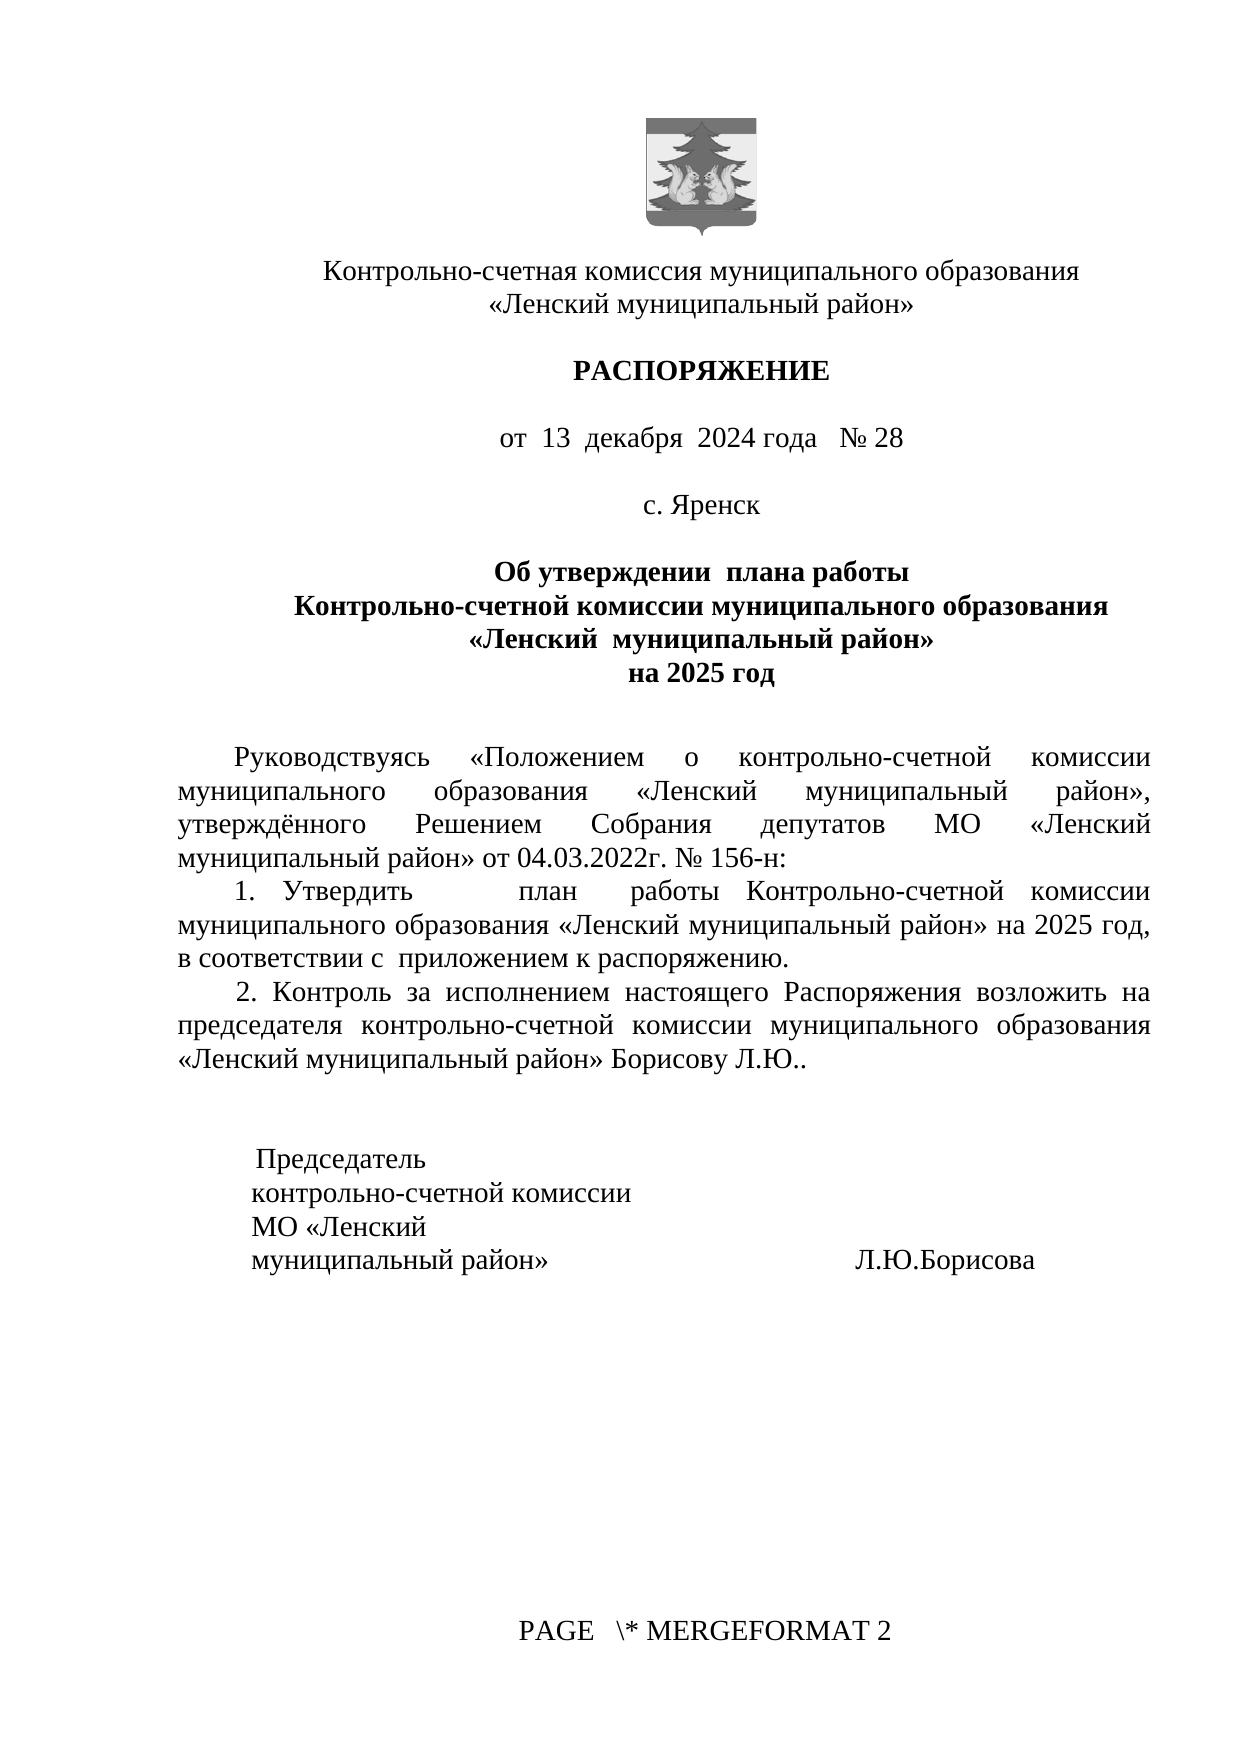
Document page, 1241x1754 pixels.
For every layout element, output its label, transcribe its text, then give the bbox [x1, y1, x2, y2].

text РАСПОРЯЖЕНИЕ [177, 353, 1152, 387]
text муниципальный район» Л.Ю.Борисова [177, 1242, 1152, 1276]
text 1. Утвердить план работы Контрольно-счетной комиссии муниципального образования «Ленский муниципальный район» на 2025 год, в соответствии с приложением к распоряжению. [177, 873, 1152, 974]
text Председатель [177, 1142, 1152, 1175]
text от 13 декабря 2024 года № 28 [177, 420, 1152, 454]
text Руководствуясь «Положением о контрольно-счетной комиссии муниципального образования «Ленский муниципальный район», утверждённого Решением Собрания депутатов МО «Ленский муниципальный район» от 04.03.2022г. № 156-н: [177, 739, 1152, 873]
text на 2025 год [177, 655, 1152, 689]
text Об утверждении плана работы [177, 554, 1152, 588]
text Контрольно-счетная комиссия муниципального образования [177, 253, 1152, 286]
text контрольно-счетной комиссии [177, 1175, 1152, 1209]
text «Ленский муниципальный район» [177, 622, 1152, 655]
text МО «Ленский [177, 1209, 1152, 1242]
text 2. Контроль за исполнением настоящего Распоряжения возложить на председателя контрольно-счетной комиссии муниципального образования «Ленский муниципальный район» Борисову Л.Ю.. [177, 974, 1152, 1074]
text Контрольно-счетной комиссии муниципального образования [177, 588, 1152, 622]
text «Ленский муниципальный район» [177, 286, 1152, 320]
text с. Яренск [177, 487, 1152, 521]
